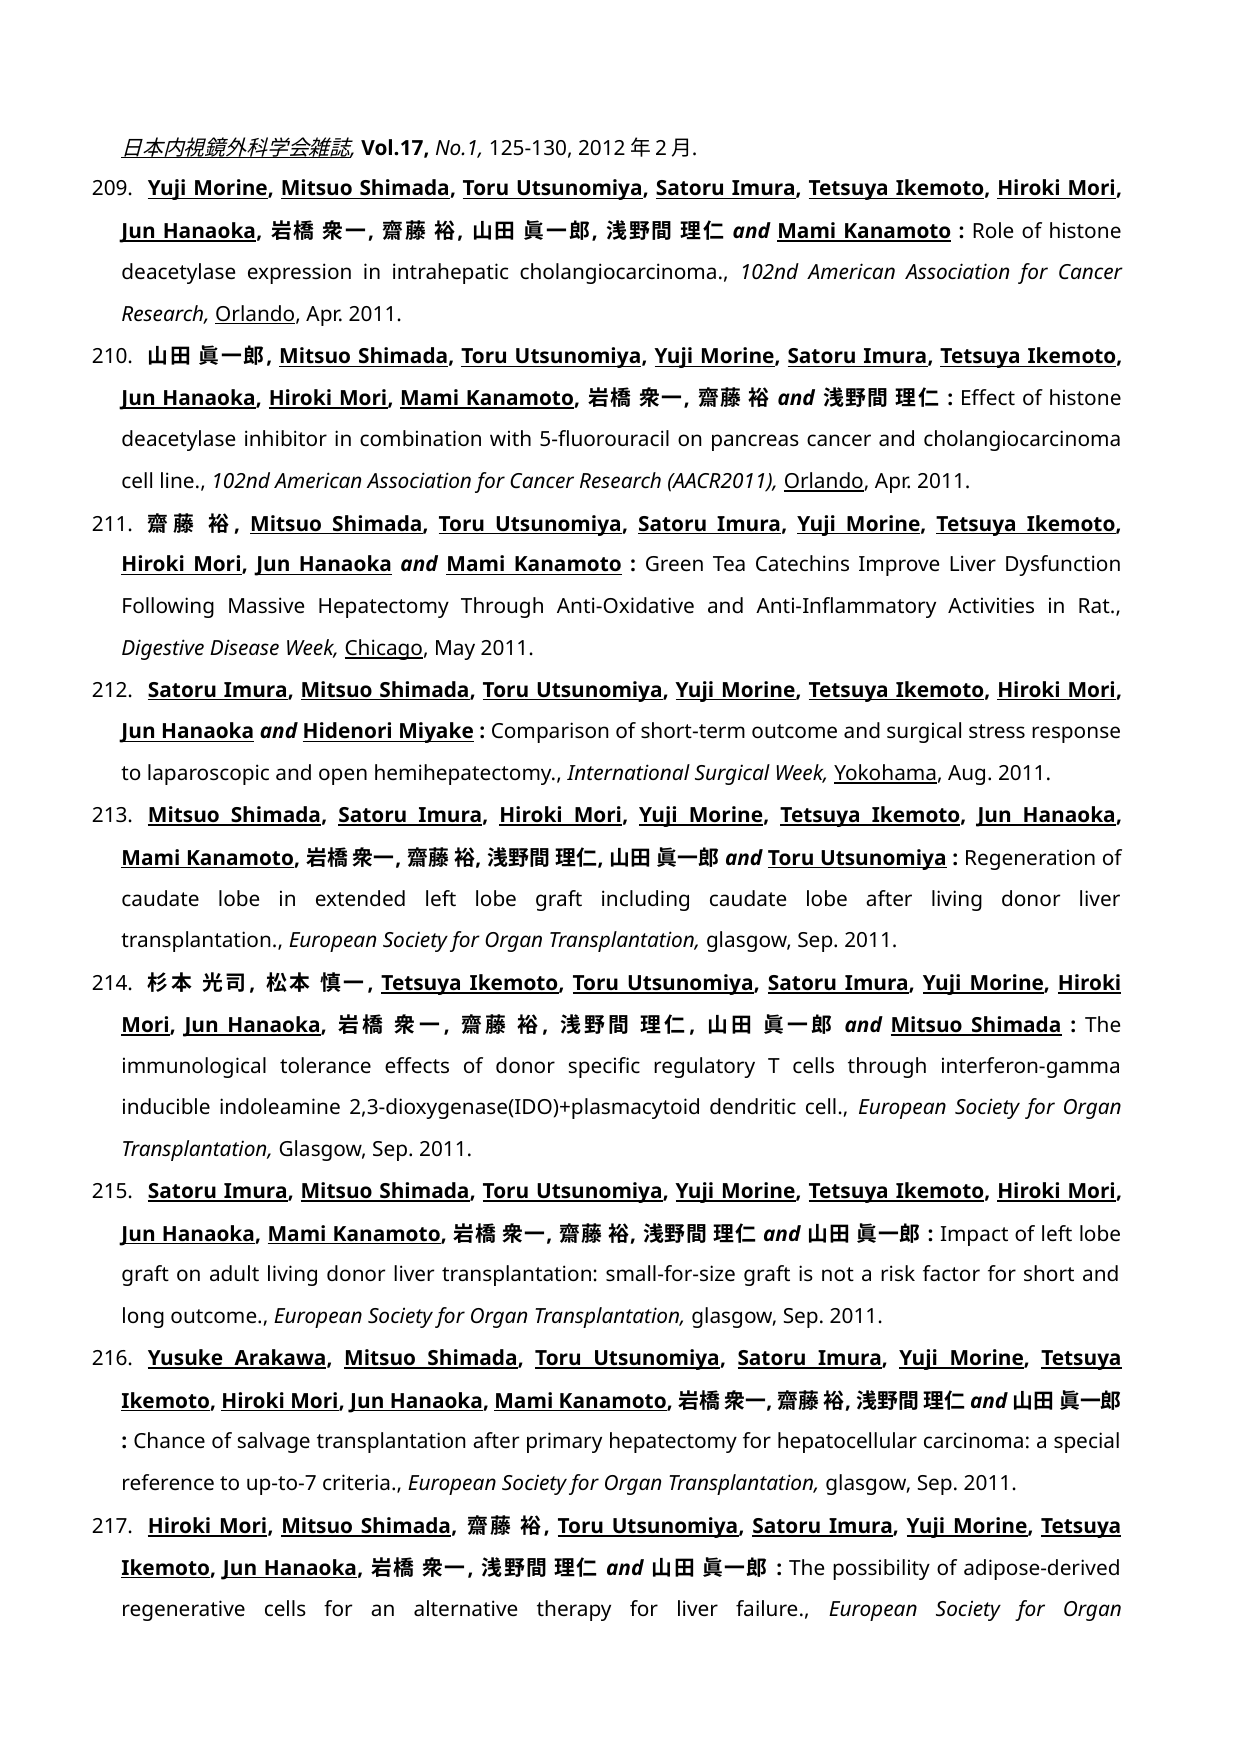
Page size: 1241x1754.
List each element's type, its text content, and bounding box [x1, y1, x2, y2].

list Satoru Imura, Mitsuo Shimada, Toru Utsunomiya, Yuji Morine, Tetsuya Ikemoto, Hiroki Mori, Jun Hanaoka, Mami Kanamoto, 岩橋 衆一, 齋藤 裕, 浅野間 理仁 and 山田 眞一郎 : Impact of left lobe graft on adult living donor liver transplantation: small-for-size graft is not a risk factor for short and long outcome., European Society for Organ Transplantation, glasgow, Sep. 2011. [92, 1169, 1122, 1336]
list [92, 125, 1122, 167]
list 山田 眞一郎, Mitsuo Shimada, Toru Utsunomiya, Yuji Morine, Satoru Imura, Tetsuya Ikemoto, Jun Hanaoka, Hiroki Mori, Mami Kanamoto, 岩橋 衆一, 齋藤 裕 and 浅野間 理仁 : Effect of histone deacetylase inhibitor in combination with 5-fluorouracil on pancreas cancer and cholangiocarcinoma cell line., 102nd American Association for Cancer Research (AACR2011), Orlando, Apr. 2011. [92, 334, 1122, 501]
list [92, 1503, 1122, 1629]
list 齋藤 裕, Mitsuo Shimada, Toru Utsunomiya, Satoru Imura, Yuji Morine, Tetsuya Ikemoto, Hiroki Mori, Jun Hanaoka and Mami Kanamoto : Green Tea Catechins Improve Liver Dysfunction Following Massive Hepatectomy Through Anti-Oxidative and Anti-Inflammatory Activities in Rat., Digestive Disease Week, Chicago, May 2011. [92, 501, 1122, 668]
list Yusuke Arakawa, Mitsuo Shimada, Toru Utsunomiya, Satoru Imura, Yuji Morine, Tetsuya Ikemoto, Hiroki Mori, Jun Hanaoka, Mami Kanamoto, 岩橋 衆一, 齋藤 裕, 浅野間 理仁 and 山田 眞一郎 : Chance of salvage transplantation after primary hepatectomy for hepatocellular carcinoma: a special reference to up-to-7 criteria., European Society for Organ Transplantation, glasgow, Sep. 2011. [92, 1336, 1122, 1503]
list Satoru Imura, Mitsuo Shimada, Toru Utsunomiya, Yuji Morine, Tetsuya Ikemoto, Hiroki Mori, Jun Hanaoka and Hidenori Miyake : Comparison of short-term outcome and surgical stress response to laparoscopic and open hemihepatectomy., International Surgical Week, Yokohama, Aug. 2011. [92, 668, 1122, 793]
list Yuji Morine, Mitsuo Shimada, Toru Utsunomiya, Satoru Imura, Tetsuya Ikemoto, Hiroki Mori, Jun Hanaoka, 岩橋 衆一, 齋藤 裕, 山田 眞一郎, 浅野間 理仁 and Mami Kanamoto : Role of histone deacetylase expression in intrahepatic cholangiocarcinoma., 102nd American Association for Cancer Research, Orlando, Apr. 2011. [92, 167, 1122, 334]
list Mitsuo Shimada, Satoru Imura, Hiroki Mori, Yuji Morine, Tetsuya Ikemoto, Jun Hanaoka, Mami Kanamoto, 岩橋 衆一, 齋藤 裕, 浅野間 理仁, 山田 眞一郎 and Toru Utsunomiya : Regeneration of caudate lobe in extended left lobe graft including caudate lobe after living donor liver transplantation., European Society for Organ Transplantation, glasgow, Sep. 2011. [92, 793, 1122, 961]
list 杉本 光司, 松本 慎一, Tetsuya Ikemoto, Toru Utsunomiya, Satoru Imura, Yuji Morine, Hiroki Mori, Jun Hanaoka, 岩橋 衆一, 齋藤 裕, 浅野間 理仁, 山田 眞一郎 and Mitsuo Shimada : The immunological tolerance effects of donor specific regulatory T cells through interferon-gamma inducible indoleamine 2,3-dioxygenase(IDO)+plasmacytoid dendritic cell., European Society for Organ Transplantation, Glasgow, Sep. 2011. [92, 961, 1122, 1169]
